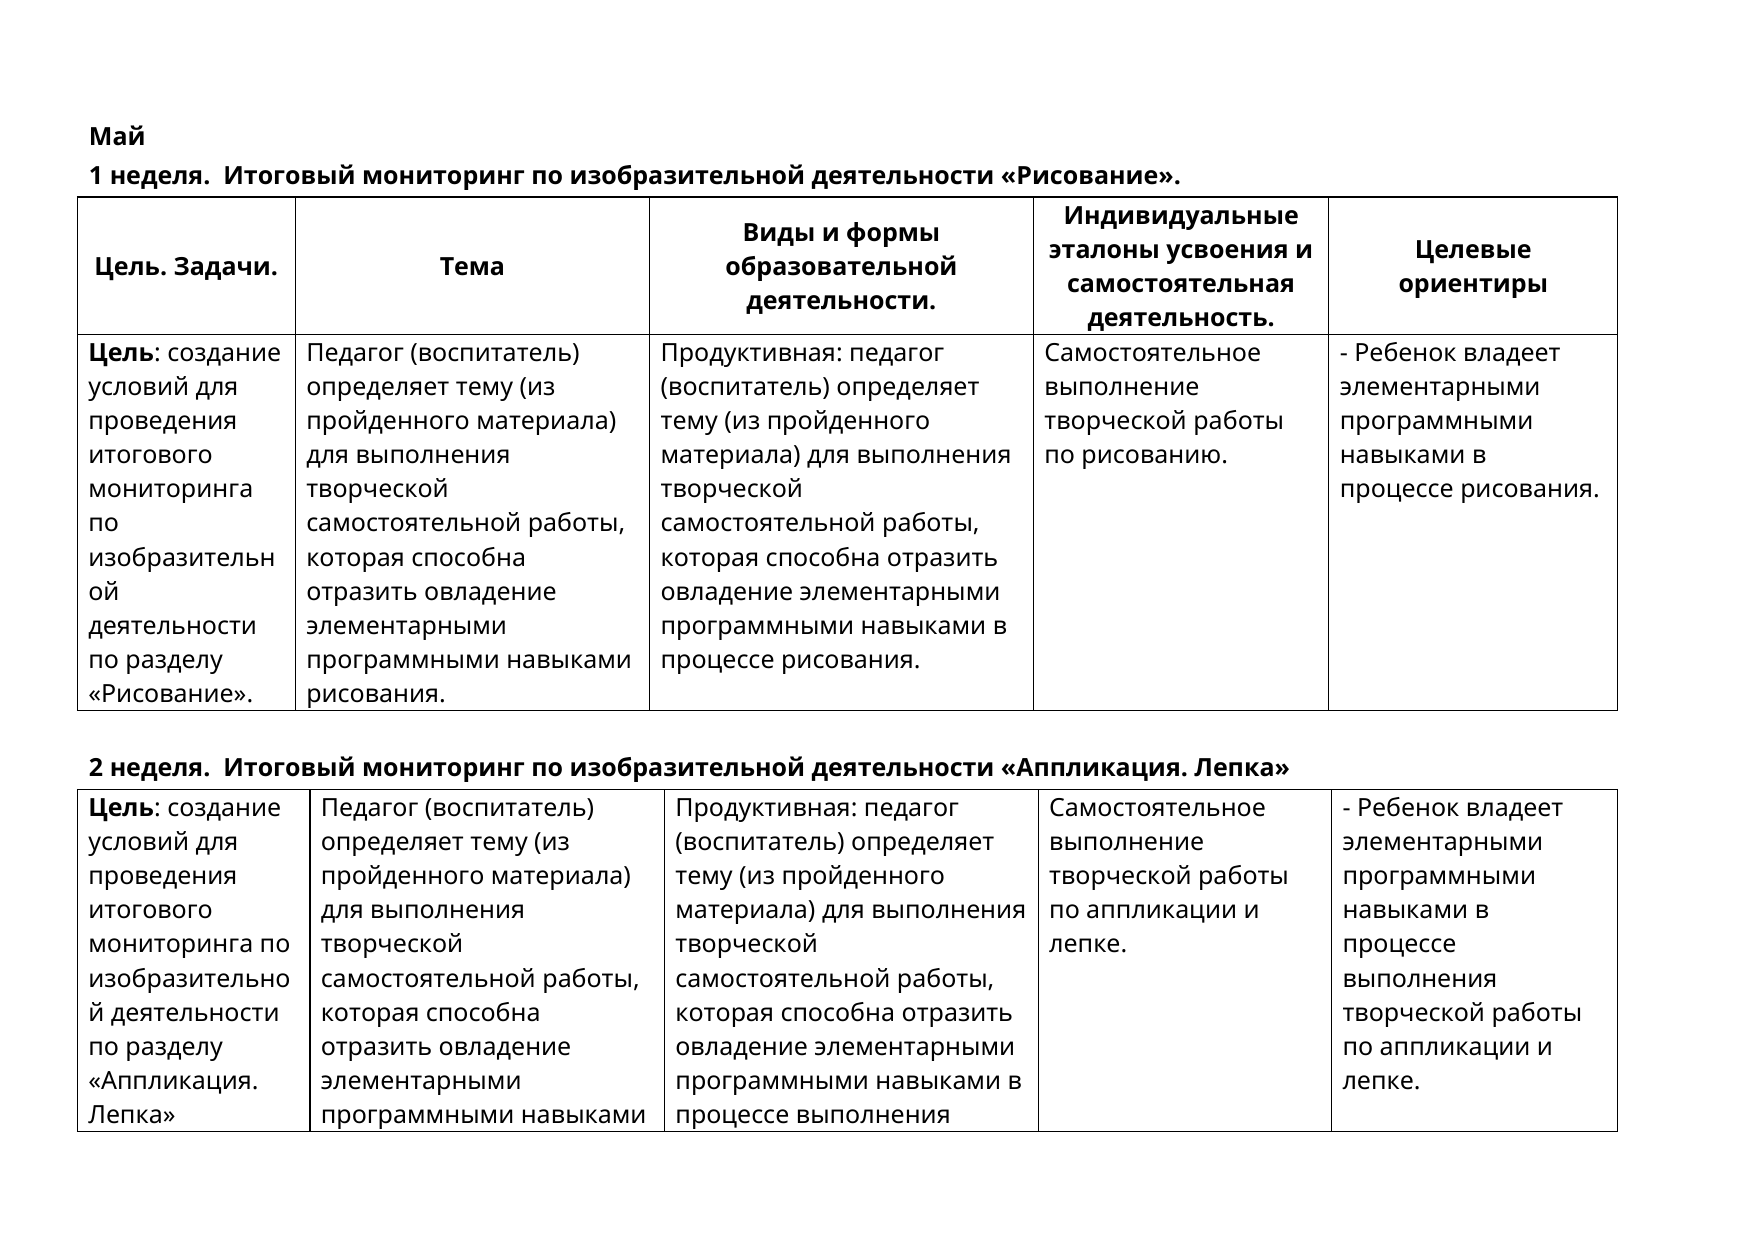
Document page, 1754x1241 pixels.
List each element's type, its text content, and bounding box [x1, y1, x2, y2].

table_cell Педагог (воспитатель) определяет тему (из пройденного материала) для выполнения творческой самостоятельной работы, которая способна отразить овладение элементарными программными навыками рисования. [296, 335, 649, 709]
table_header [665, 790, 1038, 1131]
text 1 неделя. Итоговый мониторинг по изобразительной деятельности «Рисование». [89, 157, 1665, 191]
table_cell Продуктивная: педагог (воспитатель) определяет тему (из пройденного материала) для выполнения творческой самостоятельной работы, которая способна отразить овладение элементарными программными навыками в процессе рисования. [650, 335, 1033, 709]
table_header Виды и формы образовательной деятельности. [650, 198, 1033, 334]
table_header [78, 790, 309, 1131]
table_cell Самостоятельное выполнение творческой работы по рисованию. [1034, 335, 1328, 709]
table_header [1039, 790, 1331, 1131]
table_cell - Ребенок владеет элементарными программными навыками в процессе рисования. [1329, 335, 1617, 709]
table_header Цель. Задачи. [78, 198, 295, 334]
table_cell Цель: создание условий для проведения итогового мониторинга по изобразительной деятельности по разделу «Рисование». [78, 335, 295, 709]
text Май [89, 118, 1665, 152]
table_header Индивидуальные эталоны усвоения и самостоятельная деятельность. [1034, 198, 1328, 334]
table_header Тема [296, 198, 649, 334]
table_header Целевые ориентиры [1329, 198, 1617, 334]
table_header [311, 790, 664, 1131]
text 2 неделя. Итоговый мониторинг по изобразительной деятельности «Аппликация. Лепка» [89, 750, 1665, 784]
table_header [1332, 790, 1617, 1131]
